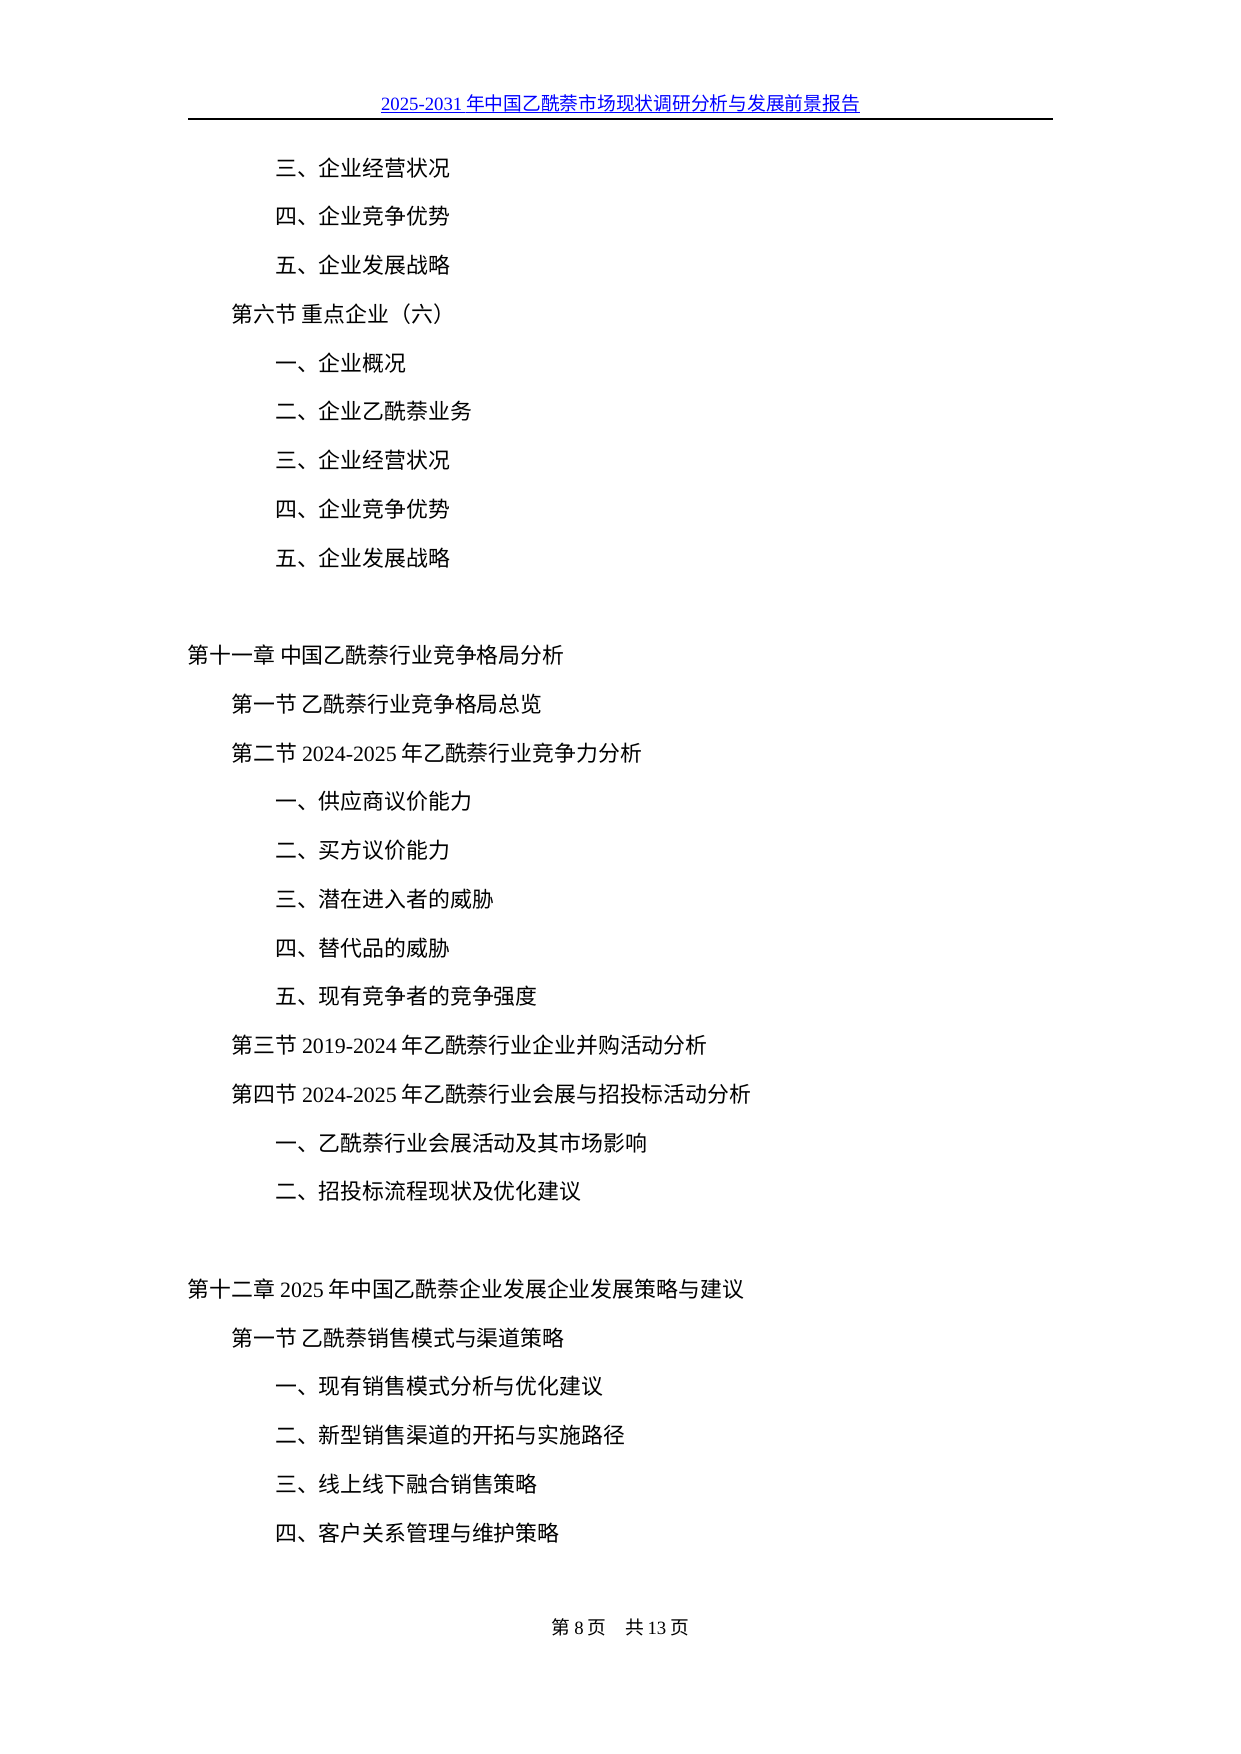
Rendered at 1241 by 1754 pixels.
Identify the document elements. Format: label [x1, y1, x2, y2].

text [187, 150, 1053, 1548]
